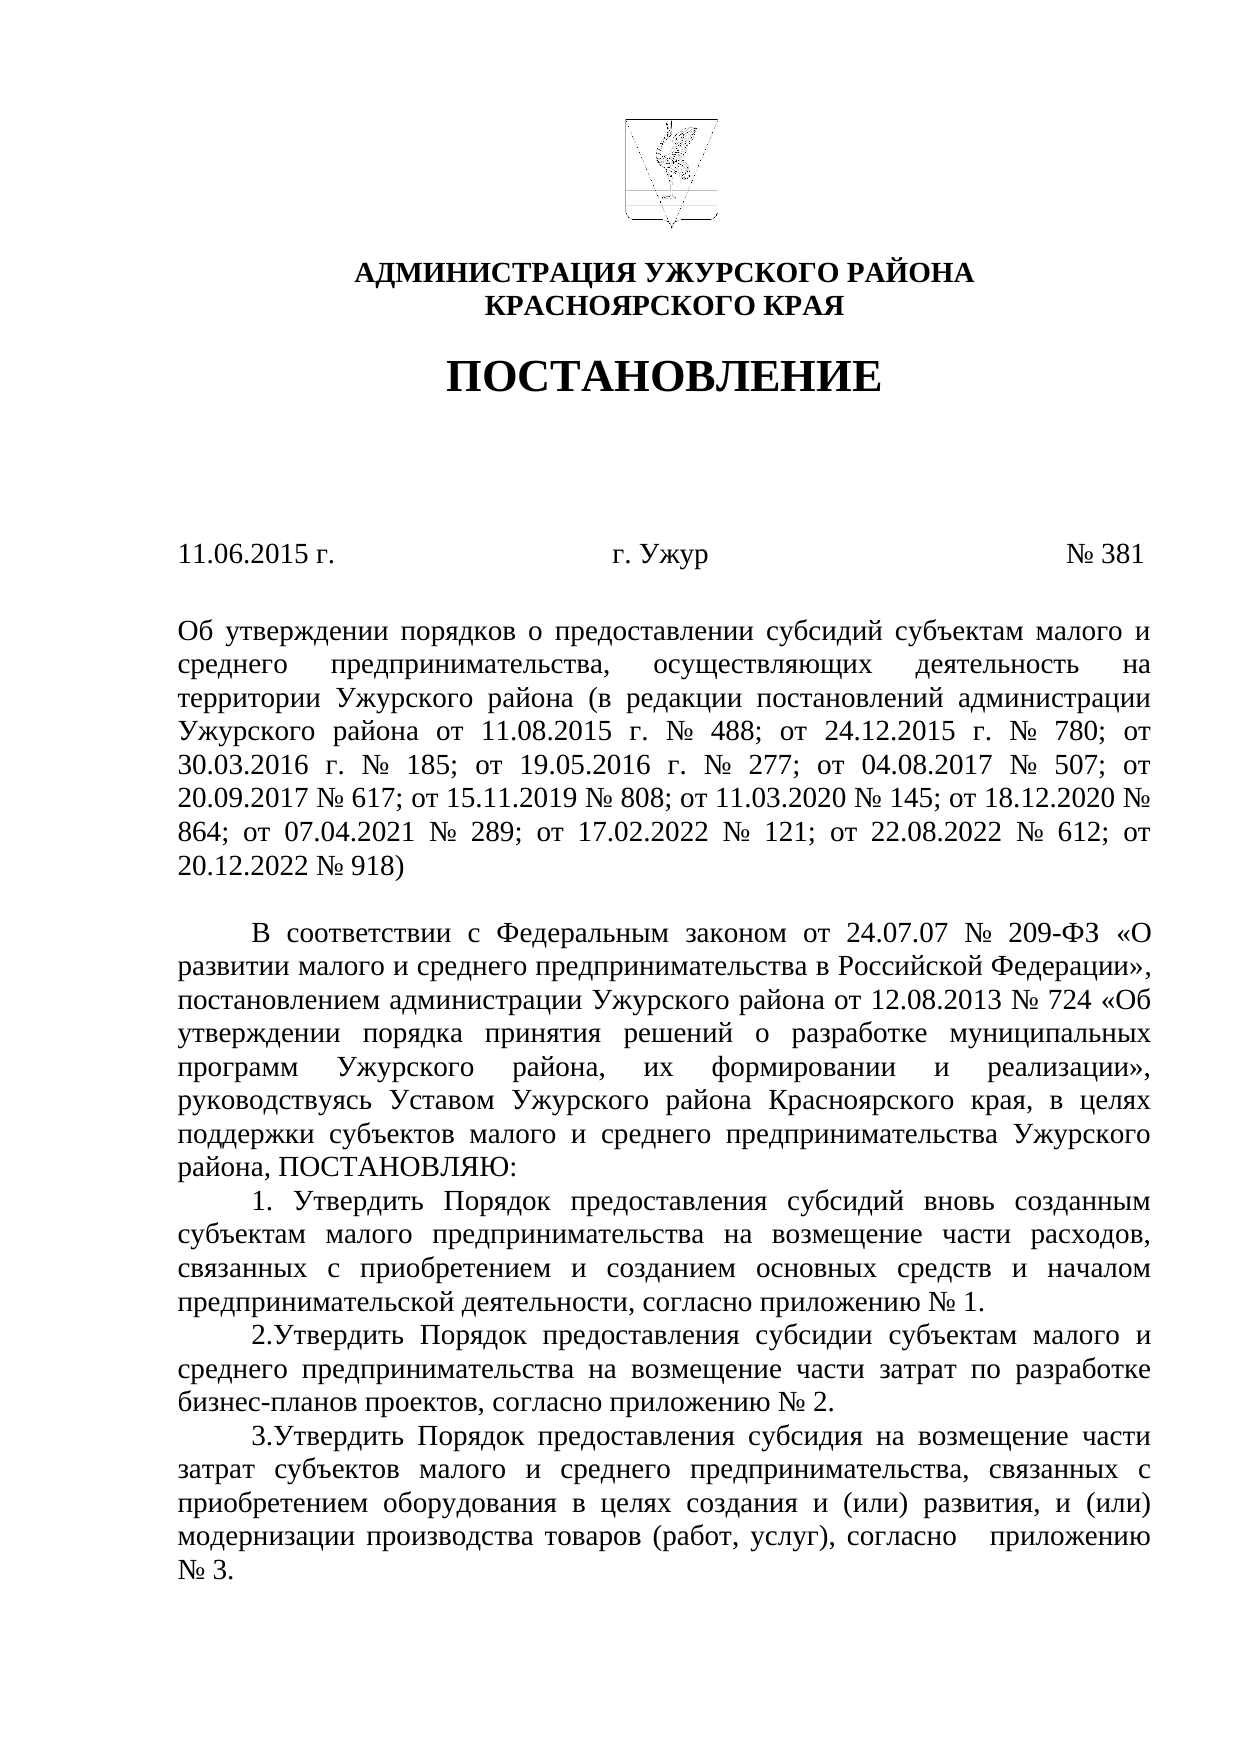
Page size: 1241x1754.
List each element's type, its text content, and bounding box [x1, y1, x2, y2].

text В соответствии с Федеральным законом от 24.07.07 № 209-ФЗ «О развитии малого и среднего предпринимательства в Российской Федерации», постановлением администрации Ужурского района от 12.08.2013 № 724 «Об утверждении порядка принятия решений о разработке муниципальных программ Ужурского района, их формировании и реализации», руководствуясь Уставом Ужурского района Красноярского края, в целях поддержки субъектов малого и среднего предпринимательства Ужурского района, ПОСТАНОВЛЯЮ: [177, 915, 1152, 1183]
text ПОСТАНОВЛЕНИЕ [177, 349, 1152, 402]
text Об утверждении порядков о предоставлении субсидий субъектам малого и среднего предпринимательства, осуществляющих деятельность на территории Ужурского района (в редакции постановлений администрации Ужурского района от 11.08.2015 г. № 488; от 24.12.2015 г. № 780; от 30.03.2016 г. № 185; от 19.05.2016 г. № 277; от 04.08.2017 № 507; от 20.09.2017 № 617; от 15.11.2019 № 808; от 11.03.2020 № 145; от 18.12.2020 № 864; от 07.04.2021 № 289; от 17.02.2022 № 121; от 22.08.2022 № 612; от 20.12.2022 № 918) [177, 613, 1152, 881]
text АДМИНИСТРАЦИЯ УЖУРСКОГО РАЙОНА [177, 255, 1152, 288]
text 1. Утвердить Порядок предоставления субсидий вновь созданным субъектам малого предпринимательства на возмещение части расходов, связанных с приобретением и созданием основных средств и началом предпринимательской деятельности, согласно приложению № 1. [177, 1183, 1152, 1317]
text КРАСНОЯРСКОГО КРАЯ [177, 288, 1152, 322]
text 3.Утвердить Порядок предоставления субсидия на возмещение части затрат субъектов малого и среднего предпринимательства, связанных с приобретением оборудования в целях создания и (или) развития, и (или) модернизации производства товаров (работ, услуг), согласно приложению № 3. [177, 1418, 1152, 1586]
text 2.Утвердить Порядок предоставления субсидии субъектам малого и среднего предпринимательства на возмещение части затрат по разработке бизнес-планов проектов, согласно приложению № 2. [177, 1317, 1152, 1418]
text 11.06.2015 г. г. Ужур № 381 [177, 536, 1152, 569]
